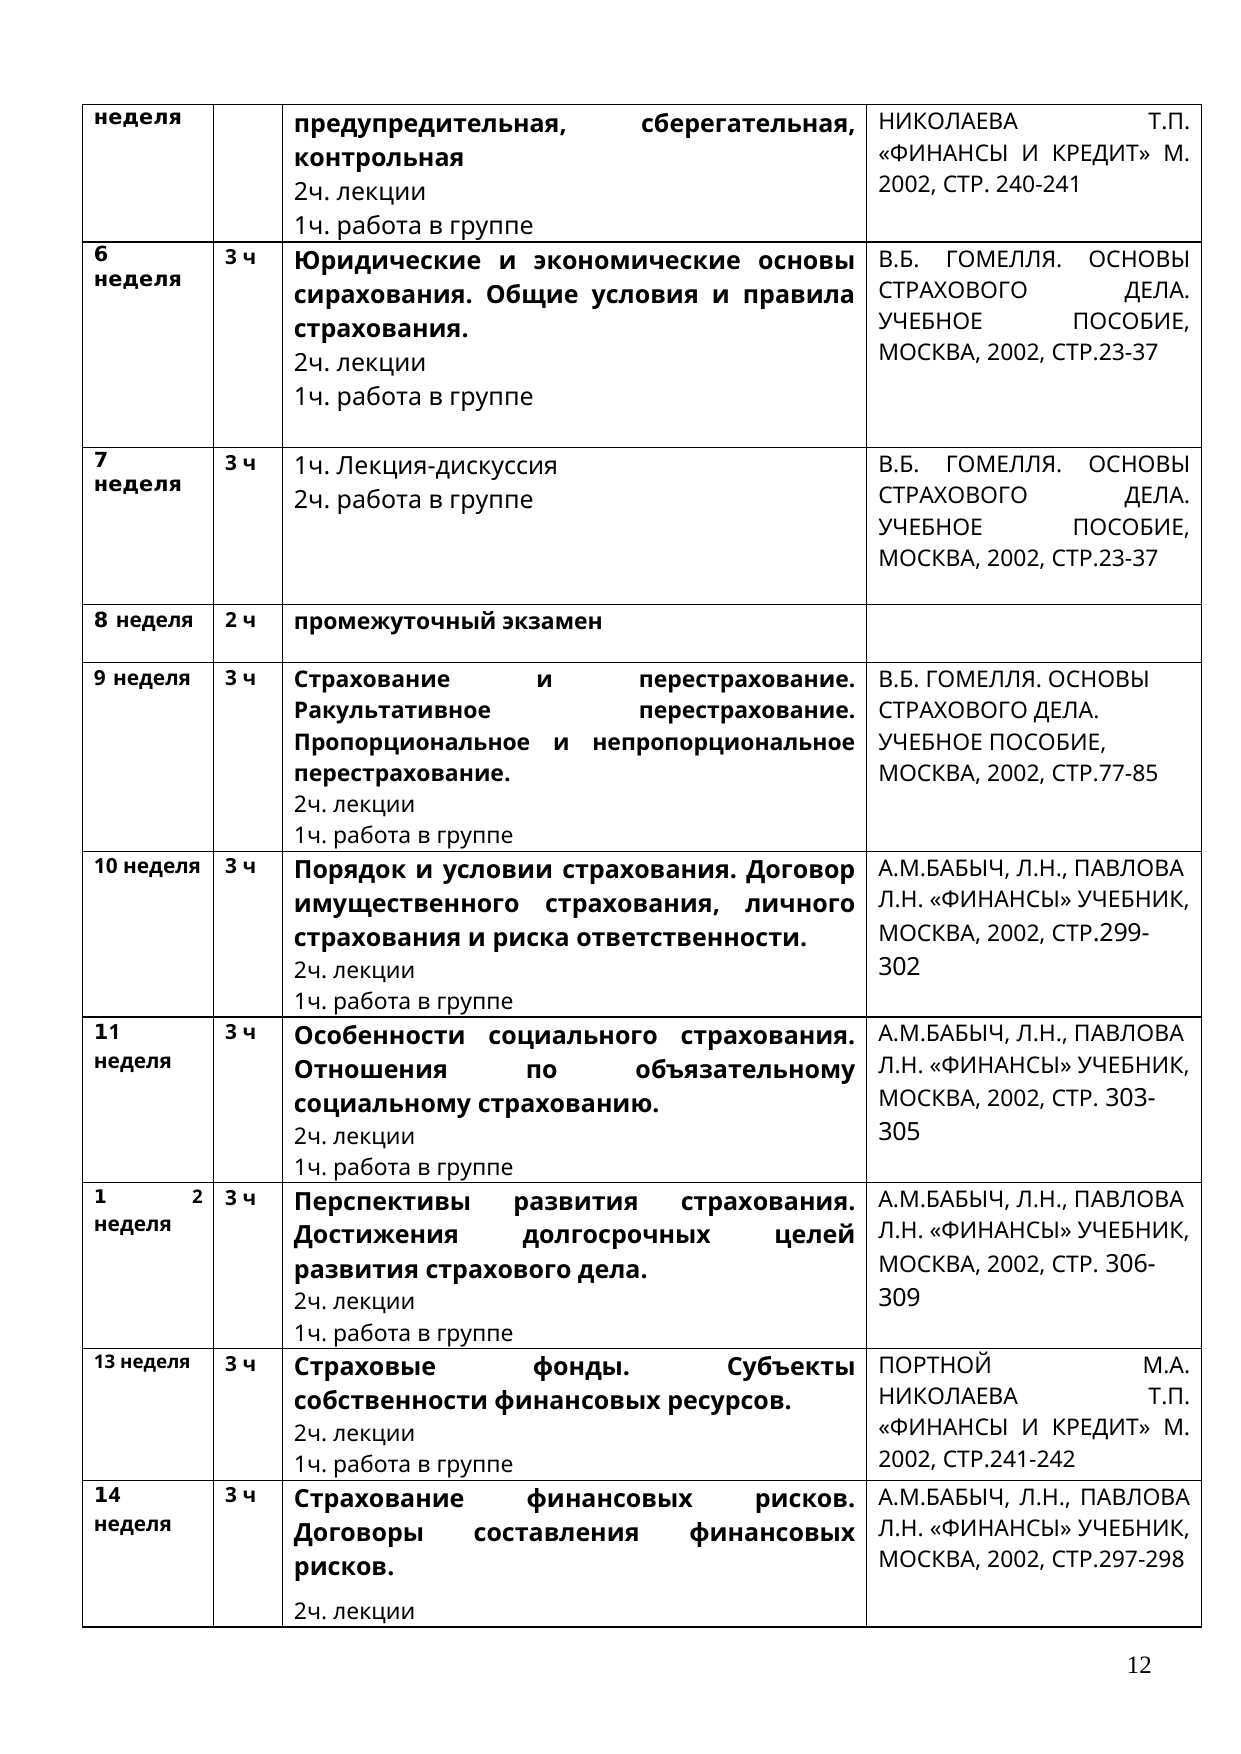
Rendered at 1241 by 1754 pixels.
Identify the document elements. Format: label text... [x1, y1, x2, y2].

table_cell Портной М.А. Николаева Т.П. «Финансы и кредит» М. 2002, стр.241-242 [867, 1349, 1201, 1479]
table_cell 11 неделя [83, 1018, 213, 1182]
table_cell 13 неделя [83, 1349, 213, 1479]
table_cell 3 ч [214, 663, 282, 851]
table_cell 1ч. Лекция-дискуссия 2ч. работа в группе [283, 448, 866, 604]
table_cell 14 неделя [83, 1481, 213, 1626]
table_cell 3 ч [214, 1349, 282, 1479]
table_cell А.М.Бабыч, Л.Н., Павлова Л.Н. «Финансы» учебник, Москва, 2002, стр. 306-309 [867, 1183, 1201, 1348]
table_cell Страховые фонды. Субъекты собственности финансовых ресурсов. 2ч. лекции 1ч. работа в группе [283, 1349, 866, 1479]
table_cell В.Б. Гомелля. Основы страхового дела. Учебное пособие, Москва, 2002, стр.23-37 [867, 448, 1201, 604]
table_cell 1 2 неделя [83, 1183, 213, 1348]
table_cell 3 ч [214, 1018, 282, 1182]
table_cell А.М.Бабыч, Л.Н., Павлова Л.Н. «Финансы» учебник, Москва, 2002, стр.299-302 [867, 852, 1201, 1016]
table_cell 3 ч [214, 243, 282, 447]
table_cell Страхование и перестрахование. Ракультативное перестрахование. Пропорциональное и непропорциональное перестрахование. 2ч. лекции 1ч. работа в группе [283, 663, 866, 851]
table_cell 7 неделя [83, 448, 213, 604]
table_cell 3 ч [214, 1481, 282, 1626]
table_cell 2 ч [214, 605, 282, 662]
table_cell 5 неделя [83, 105, 213, 241]
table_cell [283, 105, 866, 241]
table_cell 8 неделя [83, 605, 213, 662]
table_cell А.М.Бабыч, Л.Н., Павлова Л.Н. «Финансы» учебник, Москва, 2002, стр. 303-305 [867, 1018, 1201, 1182]
table_cell 3 ч [214, 1183, 282, 1348]
table_cell В.Б. Гомелля. Основы страхового дела. Учебное пособие, Москва, 2002, стр.77-85 [867, 663, 1201, 851]
table_cell Юридические и экономические основы сирахования. Общие условия и правила страхования. 2ч. лекции 1ч. работа в группе [283, 243, 866, 447]
table_cell 9 неделя [83, 663, 213, 851]
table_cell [867, 1481, 1201, 1626]
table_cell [283, 1481, 866, 1626]
table_cell Перспективы развития страхования. Достижения долгосрочных целей развития страхового дела. 2ч. лекции 1ч. работа в группе [283, 1183, 866, 1348]
table_cell В.Б. Гомелля. Основы страхового дела. Учебное пособие, Москва, 2002, стр.23-37 [867, 243, 1201, 447]
table_cell 6 неделя [83, 243, 213, 447]
table_cell промежуточный экзамен [283, 605, 866, 662]
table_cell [867, 105, 1201, 241]
table_cell [867, 605, 1201, 662]
table_cell Особенности социального страхования. Отношения по объязательному социальному страхованию. 2ч. лекции 1ч. работа в группе [283, 1018, 866, 1182]
table_cell 10 неделя [83, 852, 213, 1016]
table_cell 3 ч [214, 852, 282, 1016]
table_cell 3 ч [214, 448, 282, 604]
table_cell 3ч [214, 105, 282, 241]
table_cell Порядок и условии страхования. Договор имущественного страхования, личного страхования и риска ответственности. 2ч. лекции 1ч. работа в группе [283, 852, 866, 1016]
